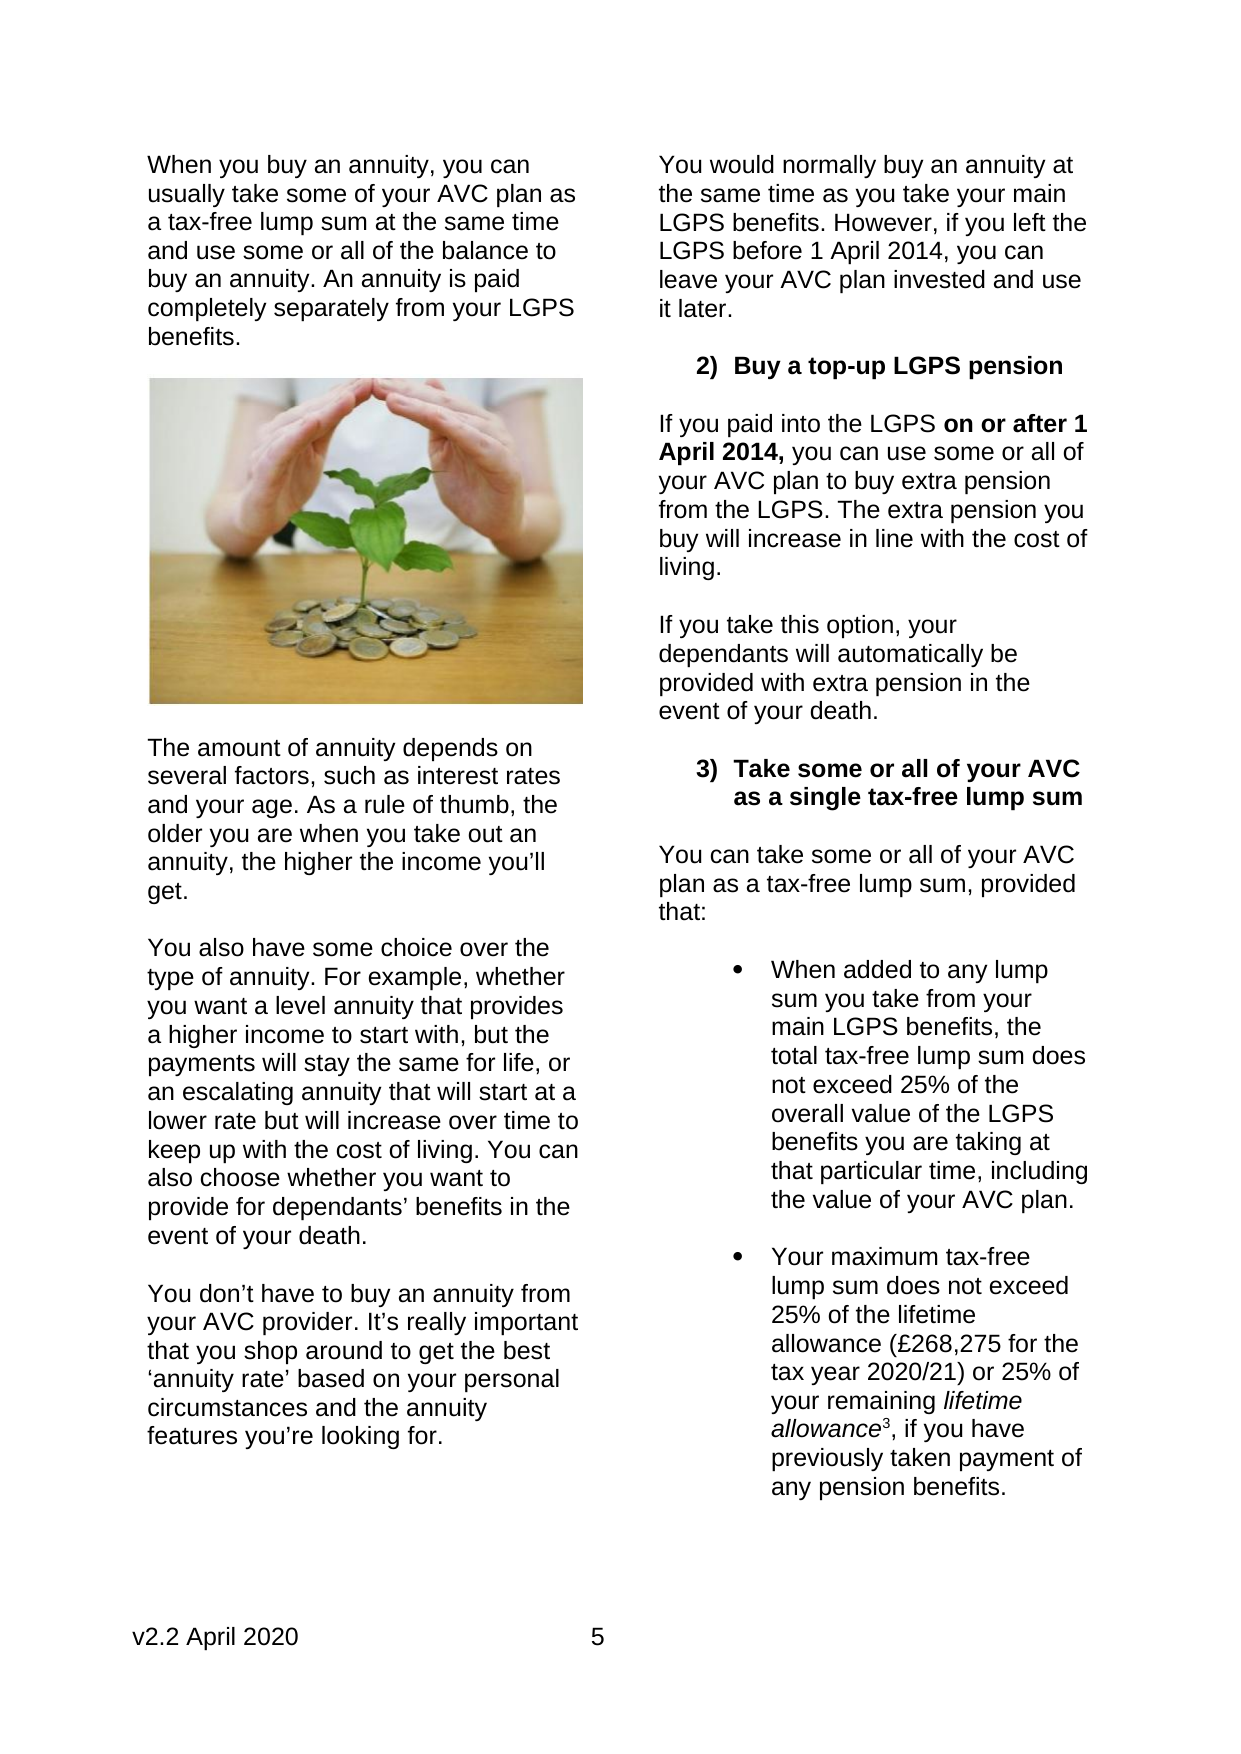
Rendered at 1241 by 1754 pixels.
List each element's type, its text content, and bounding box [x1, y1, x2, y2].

list Your maximum tax-free lump sum does not exceed 25% of the lifetime [733, 1243, 1070, 1329]
text allowance (£268,275 for the tax year 2020/21) or 25% of your remaining lifetime allowance3, if you have previously taken payment of any pension benefits. [771, 1329, 1093, 1501]
text You also have some choice over the type of annuity. For example, whether you want a level annuity that provides a higher income to start with, but the payments will stay the same for life, or an escalating annuity that will start at a lower rate but will increase over time to keep up with the cost of living. You can also choose whether you want to provide for dependants’ benefits in the event of your death. [147, 934, 581, 1250]
text You don’t have to buy an annuity from your AVC provider. It’s really important that you shop around to get the best ‘annuity rate’ based on your personal circumstances and the annuity features you’re looking for. [147, 1279, 581, 1451]
text If you take this option, your dependants will automatically be provided with extra pension in the event of your death. [658, 611, 1033, 726]
list Buy a top-up LGPS pension [696, 352, 1108, 380]
list Take some or all of your AVC as a single tax-free lump sum [696, 754, 1093, 811]
picture [147, 374, 583, 706]
text You would normally buy an annuity at the same time as you take your main LGPS benefits. However, if you left the LGPS before 1 April 2014, you can leave your AVC plan invested and use it later. [658, 151, 1093, 323]
text You can take some or all of your AVC plan as a tax-free lump sum, provided that: [658, 840, 1078, 927]
text If you paid into the LGPS on or after 1 April 2014, you can use some or all of your AVC plan to buy extra pension from the LGPS. The extra pension you buy will increase in line with the cost of living. [658, 409, 1093, 582]
list When added to any lump sum you take from your main LGPS benefits, the total tax-free lump sum does not exceed 25% of the overall value of the LGPS benefits you are taking at that particular time, including the value of your AVC plan. [733, 955, 1093, 1214]
text v2.2 April 2020 5 [132, 1622, 1108, 1651]
text The amount of annuity depends on several factors, such as interest rates and your age. As a rule of thumb, the older you are when you take out an annuity, the higher the income you’ll get. [147, 733, 566, 905]
text When you buy an annuity, you can usually take some of your AVC plan as a tax-free lump sum at the same time and use some or all of the balance to buy an annuity. An annuity is paid completely separately from your LGPS benefits. [147, 150, 581, 351]
